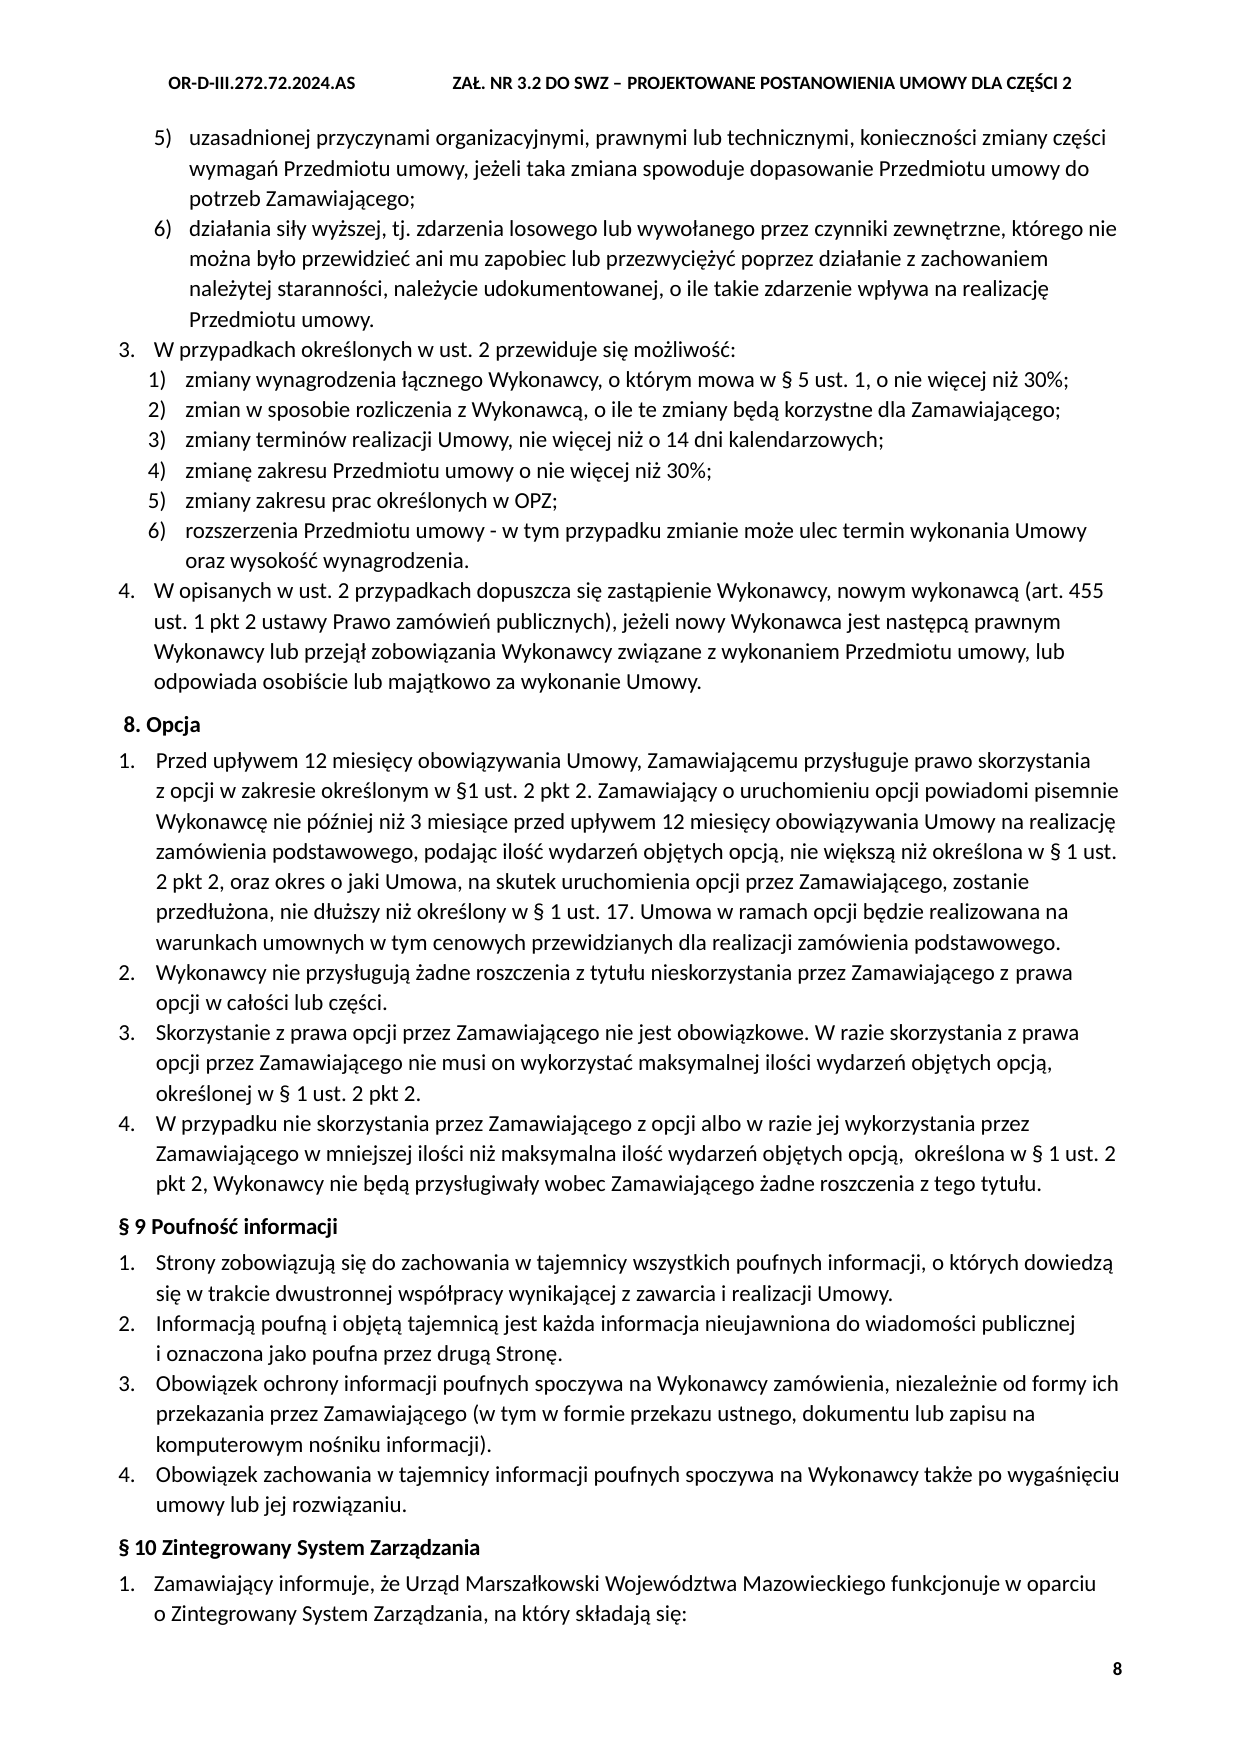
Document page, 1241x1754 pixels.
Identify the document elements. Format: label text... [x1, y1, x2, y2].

list zmiany zakresu prac określonych w OPZ; [148, 486, 1122, 514]
list Informacją poufną i objętą tajemnicą jest każda informacja nieujawniona do wiadomości publicznej i oznaczona jako poufna przez drugą Stronę. [118, 1309, 1122, 1367]
subtitle § 10 Zintegrowany System Zarządzania [118, 1533, 1122, 1561]
list zmian w sposobie rozliczenia z Wykonawcą, o ile te zmiany będą korzystne dla Zamawiającego; [148, 395, 1122, 423]
list Zamawiający informuje, że Urząd Marszałkowski Województwa Mazowieckiego funkcjonuje w oparciu o Zintegrowany System Zarządzania, na który składają się: [118, 1569, 1122, 1628]
list Wykonawcy nie przysługują żadne roszczenia z tytułu nieskorzystania przez Zamawiającego z prawa opcji w całości lub części. [118, 958, 1122, 1016]
subtitle § 9 Poufność informacji [118, 1212, 1122, 1240]
list W przypadku nie skorzystania przez Zamawiającego z opcji albo w razie jej wykorzystania przez Zamawiającego w mniejszej ilości niż maksymalna ilość wydarzeń objętych opcją, określona w § 1 ust. 2 pkt 2, Wykonawcy nie będą przysługiwały wobec Zamawiającego żadne roszczenia z tego tytułu. [118, 1109, 1122, 1197]
list zmianę zakresu Przedmiotu umowy o nie więcej niż 30%; [148, 456, 1122, 484]
list działania siły wyższej, tj. zdarzenia losowego lub wywołanego przez czynniki zewnętrzne, którego nie można było przewidzieć ani mu zapobiec lub przezwyciężyć poprzez działanie z zachowaniem należytej staranności, należycie udokumentowanej, o ile takie zdarzenie wpływa na realizację Przedmiotu umowy. [153, 214, 1122, 333]
list Strony zobowiązują się do zachowania w tajemnicy wszystkich poufnych informacji, o których dowiedzą się w trakcie dwustronnej współpracy wynikającej z zawarcia i realizacji Umowy. [118, 1248, 1122, 1307]
list Skorzystanie z prawa opcji przez Zamawiającego nie jest obowiązkowe. W razie skorzystania z prawa opcji przez Zamawiającego nie musi on wykorzystać maksymalnej ilości wydarzeń objętych opcją, określonej w § 1 ust. 2 pkt 2. [118, 1018, 1122, 1107]
list Przed upływem 12 miesięcy obowiązywania Umowy, Zamawiającemu przysługuje prawo skorzystania z opcji w zakresie określonym w §1 ust. 2 pkt 2. Zamawiający o uruchomieniu opcji powiadomi pisemnie Wykonawcę nie później niż 3 miesiące przed upływem 12 miesięcy obowiązywania Umowy na realizację zamówienia podstawowego, podając ilość wydarzeń objętych opcją, nie większą niż określona w § 1 ust. 2 pkt 2, oraz okres o jaki Umowa, na skutek uruchomienia opcji przez Zamawiającego, zostanie przedłużona, nie dłuższy niż określony w § 1 ust. 17. Umowa w ramach opcji będzie realizowana na warunkach umownych w tym cenowych przewidzianych dla realizacji zamówienia podstawowego. [118, 746, 1122, 956]
list zmiany wynagrodzenia łącznego Wykonawcy, o którym mowa w § 5 ust. 1, o nie więcej niż 30%; [148, 365, 1122, 393]
list Obowiązek zachowania w tajemnicy informacji poufnych spoczywa na Wykonawcy także po wygaśnięciu umowy lub jej rozwiązaniu. [118, 1460, 1122, 1518]
list uzasadnionej przyczynami organizacyjnymi, prawnymi lub technicznymi, konieczności zmiany części wymagań Przedmiotu umowy, jeżeli taka zmiana spowoduje dopasowanie Przedmiotu umowy do potrzeb Zamawiającego; [153, 123, 1122, 212]
list zmiany terminów realizacji Umowy, nie więcej niż o 14 dni kalendarzowych; [148, 426, 1122, 454]
list W przypadkach określonych w ust. 2 przewiduje się możliwość: [118, 335, 1122, 363]
list rozszerzenia Przedmiotu umowy - w tym przypadku zmianie może ulec termin wykonania Umowy oraz wysokość wynagrodzenia. [148, 516, 1122, 574]
list W opisanych w ust. 2 przypadkach dopuszcza się zastąpienie Wykonawcy, nowym wykonawcą (art. 455 ust. 1 pkt 2 ustawy Prawo zamówień publicznych), jeżeli nowy Wykonawca jest następcą prawnym Wykonawcy lub przejął zobowiązania Wykonawcy związane z wykonaniem Przedmiotu umowy, lub odpowiada osobiście lub majątkowo za wykonanie Umowy. [118, 577, 1122, 695]
list Obowiązek ochrony informacji poufnych spoczywa na Wykonawcy zamówienia, niezależnie od formy ich przekazania przez Zamawiającego (w tym w formie przekazu ustnego, dokumentu lub zapisu na komputerowym nośniku informacji). [118, 1369, 1122, 1458]
subtitle 8. Opcja [118, 710, 1122, 738]
